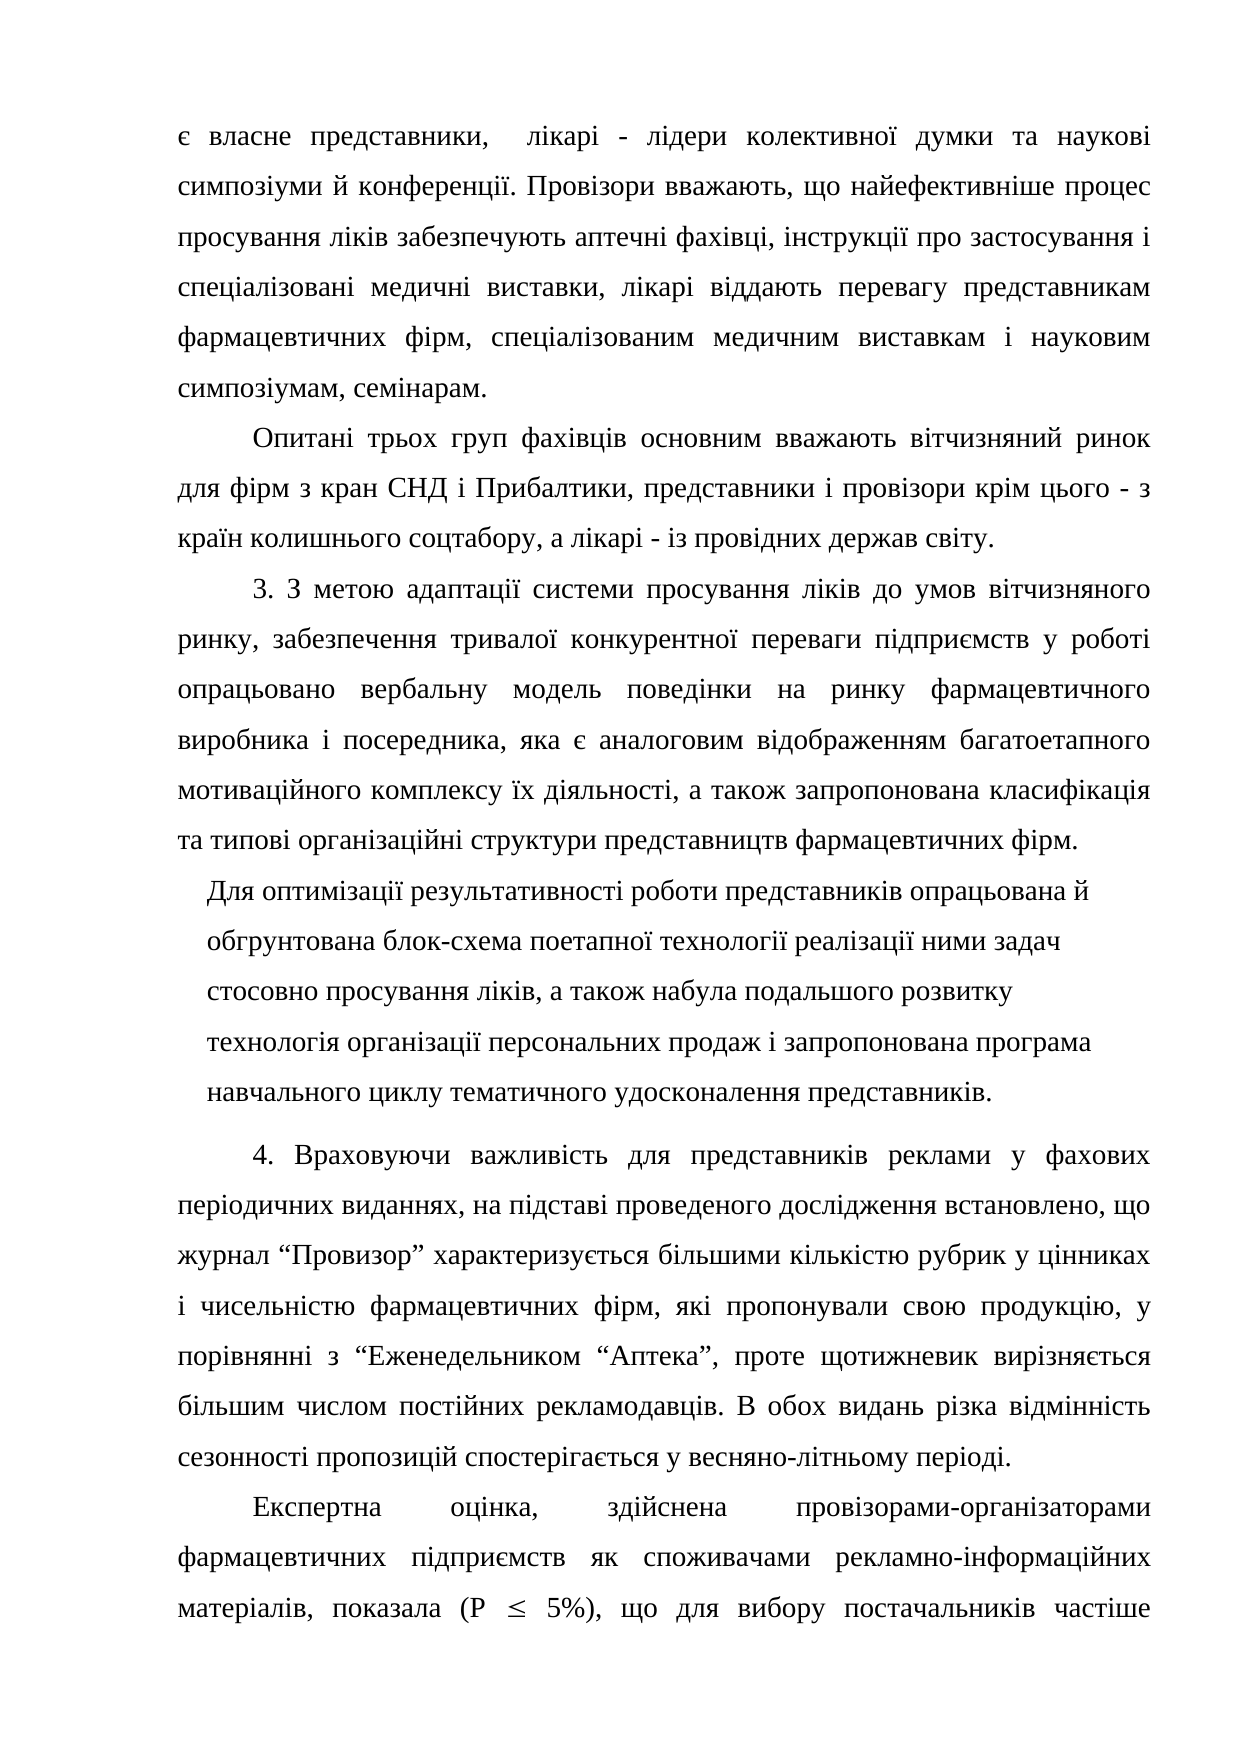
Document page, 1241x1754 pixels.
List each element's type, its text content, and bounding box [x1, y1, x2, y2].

text 3. З метою адаптації системи просування ліків до умов вітчизняного ринку, забезпечення тривалої конкурентної переваги підприємств у роботі опрацьовано вербальну модель поведінки на ринку фармацевтичного виробника і посередника, яка є аналоговим відображенням багатоетапного мотиваційного комплексу їх діяльності, а також запропонована класифікація та типові організаційні структури представництв фармацевтичних фірм. [177, 571, 1152, 856]
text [177, 118, 1152, 403]
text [177, 1489, 1152, 1623]
text 4. Враховуючи важливість для представників реклами у фахових періодичних виданнях, на підставі проведеного дослідження встановлено, що журнал “Провизор” характеризується більшими кількістю рубрик у цінниках і чисельністю фармацевтичних фірм, які пропонували свою продукцію, у порівнянні з “Еженедельником “Аптека”, проте щотижневик вирізняється більшим числом постійних рекламодавців. В обох видань різка відмінність сезонності пропозицій спостерігається у весняно-літньому періоді. [177, 1137, 1152, 1472]
text Опитані трьох груп фахівців основним вважають вітчизняний ринок для фірм з кран СНД і Прибалтики, представники і провізори крім цього - з країн колишнього соцтабору, а лікарі - із провідних держав світу. [177, 420, 1152, 554]
text Для оптимізації результативності роботи представників опрацьована й обгрунтована блок-схема поетапної технології реалізації ними задач стосовно просування ліків, а також набула подальшого розвитку технологія організації персональних продаж і запропонована програма навчального циклу тематичного удосконалення представників. [207, 873, 1152, 1108]
